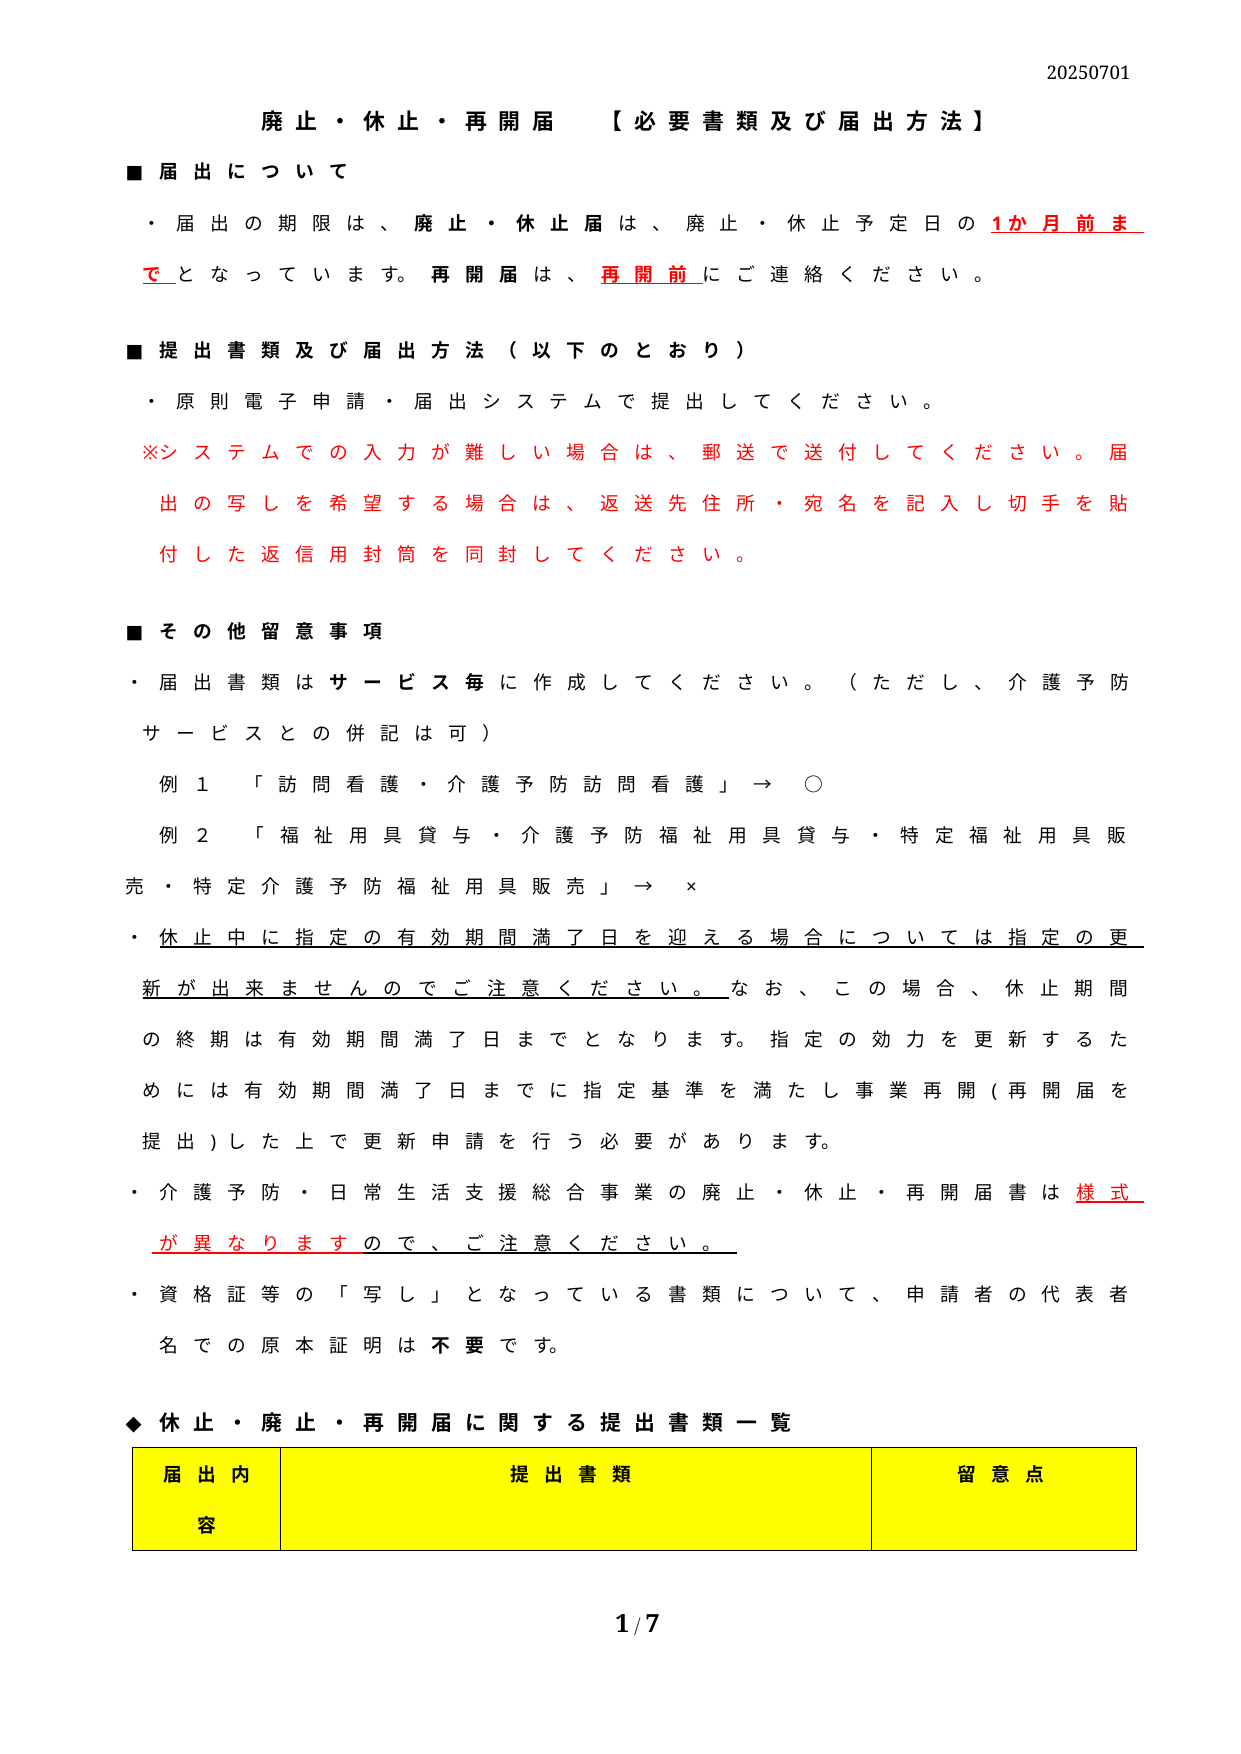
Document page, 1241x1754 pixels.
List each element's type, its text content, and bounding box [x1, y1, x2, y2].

text 例１ 「訪問看護・介護予防訪問看護」→ ○ [125, 758, 1144, 809]
table_header 提出書類 [281, 1448, 871, 1550]
text 例２ 「福祉用具貸与・介護予防福祉用具貸与・特定福祉用具販売・特定介護予防福祉用具販売」→ × [125, 809, 1144, 911]
text ・届出書類はサービス毎に作成してください。（ただし、介護予防サービスとの併記は可） [125, 656, 1144, 758]
text ■ その他留意事項 [125, 605, 1144, 656]
text ・介護予防・日常生活支援総合事業の廃止・休止・再開届書は様式が異なりますので、ご注意ください。 [125, 1166, 1144, 1268]
text ・資格証等の「写し」となっている書類について、申請者の代表者名での原本証明は不要です。 [125, 1268, 1144, 1370]
text ■ 届出について [125, 145, 1144, 196]
table_header 留意点 [872, 1448, 1136, 1550]
table_header 届出内容 [133, 1448, 280, 1550]
text ・休止中に指定の有効期間満了日を迎える場合については指定の更新が出来ませんのでご注意ください。なお、この場合、休止期間の終期は有効期間満了日までとなります。指定の効力を更新するためには有効期間満了日までに指定基準を満たし事業再開(再開届を提出)した上で更新申請を行う必要があります。 [125, 911, 1144, 1166]
text ◆ 休止・廃止・再開届に関する提出書類一覧 [125, 1396, 1144, 1447]
text 廃止・休止・再開届 【必要書類及び届出方法】 [125, 94, 1144, 145]
text ■ 提出書類及び届出方法（以下のとおり） [125, 324, 1144, 375]
text ※システムでの入力が難しい場合は、郵送で送付してください。届出の写しを希望する場合は、返送先住所・宛名を記入し切手を貼付した返信用封筒を同封してください。 [142, 426, 1144, 579]
text ・原則電子申請・届出システムで提出してください。 [142, 375, 1144, 426]
text ・届出の期限は、廃止・休止届は、廃止・休止予定日の1か月前までとなっています。再開届は、再開前にご連絡ください。 [142, 196, 1144, 298]
